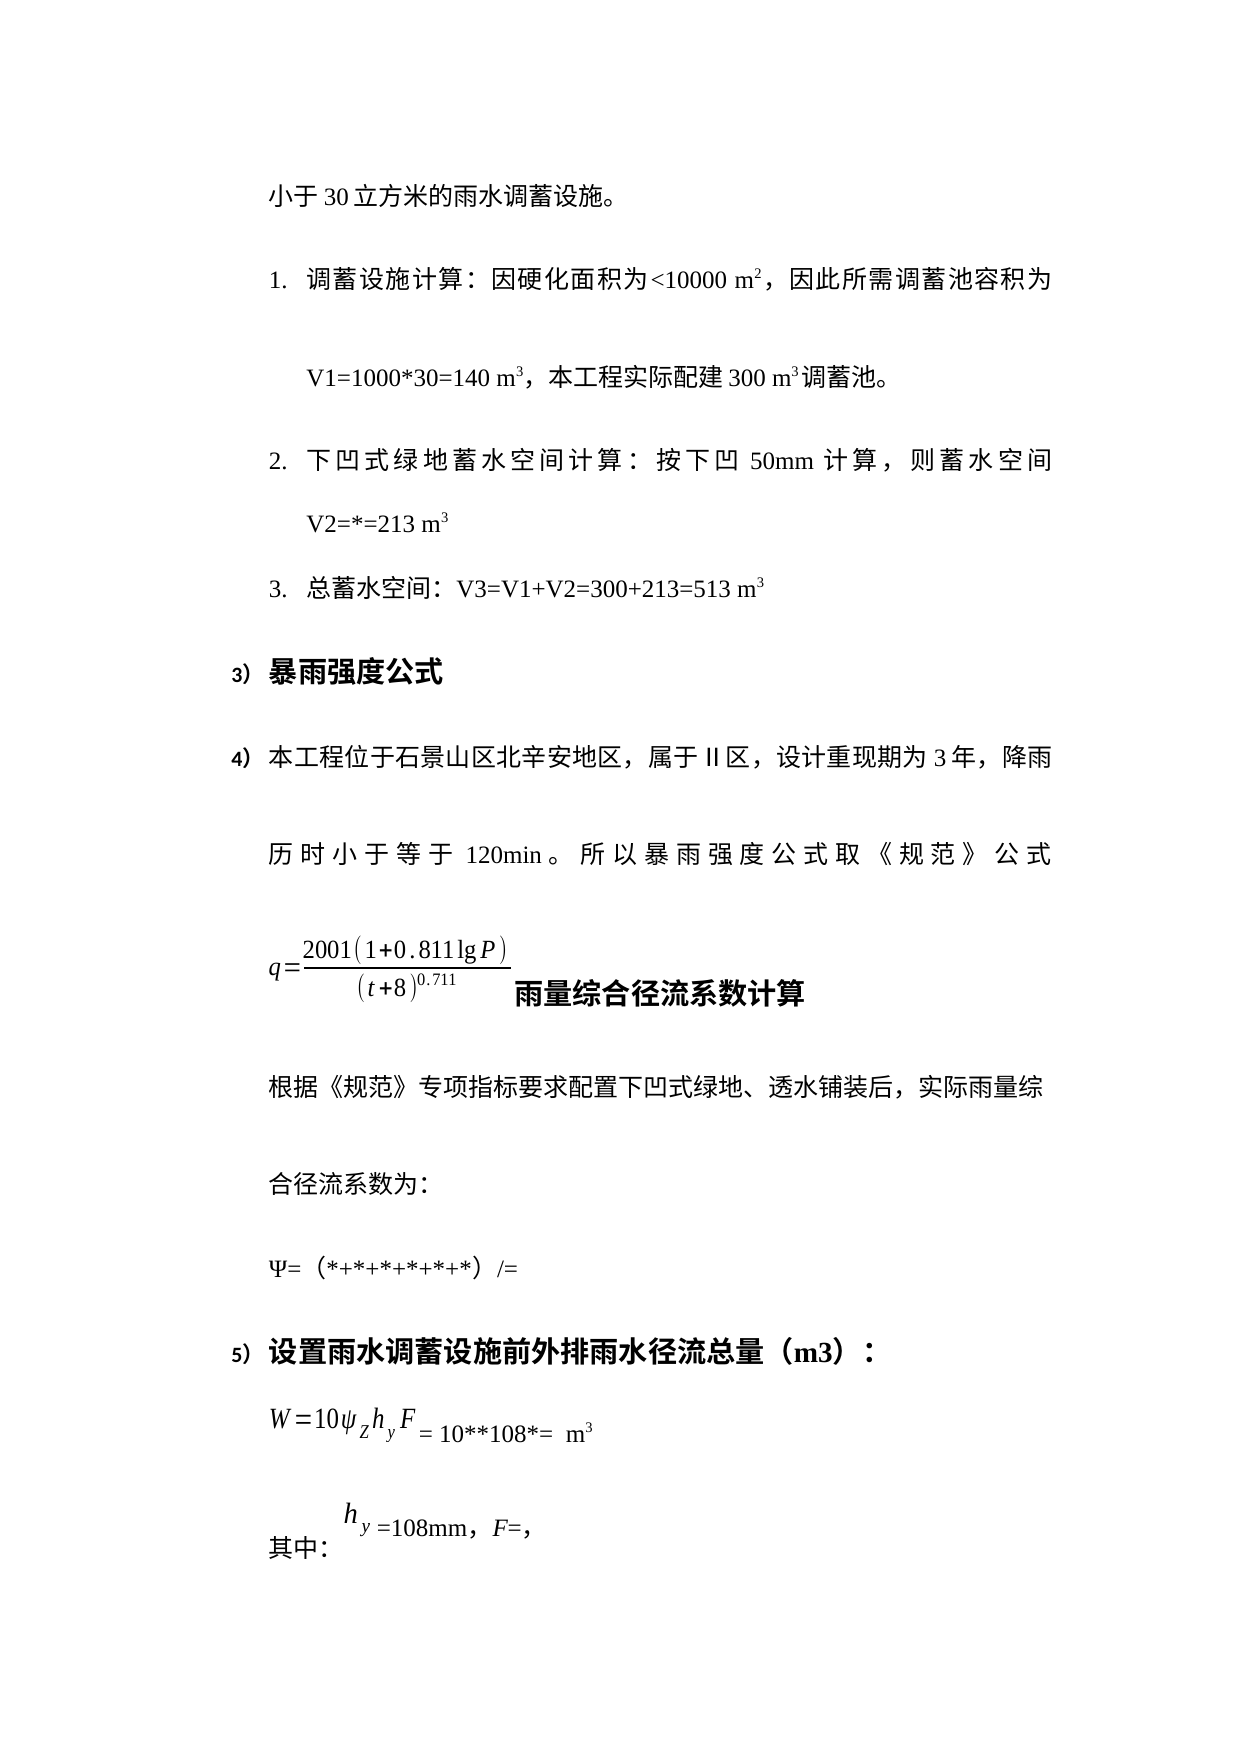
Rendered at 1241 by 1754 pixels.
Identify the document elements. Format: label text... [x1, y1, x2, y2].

list 调蓄设施计算：因硬化面积为<10000 m2，因此所需调蓄池容积为V1=1000*30=140 m3，本工程实际配建300 m3调蓄池。 [269, 245, 1053, 408]
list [269, 162, 1053, 227]
list 暴雨强度公式 [231, 637, 1053, 702]
list 其中： =108mm，F=， [269, 1482, 1053, 1580]
list 根据《规范》专项指标要求配置下凹式绿地、透水铺装后，实际雨量综合径流系数为： [269, 1053, 1053, 1216]
list = 10**108*= m3 [269, 1403, 1053, 1468]
list 本工程位于石景山区北辛安地区，属于Ⅱ区，设计重现期为3年，降雨历时小于等于120min。所以暴雨强度公式取《规范》公式雨量综合径流系数计算 [231, 723, 1053, 1032]
list Ψ=（*+*+*+*+*+*）/= [269, 1234, 1053, 1299]
list 下凹式绿地蓄水空间计算：按下凹50mm计算，则蓄水空间V2=*=213 m3 [269, 426, 1053, 539]
list 设置雨水调蓄设施前外排雨水径流总量（m3）： [231, 1317, 1053, 1382]
list 总蓄水空间：V3=V1+V2=300+213=513 m3 [269, 554, 1053, 619]
